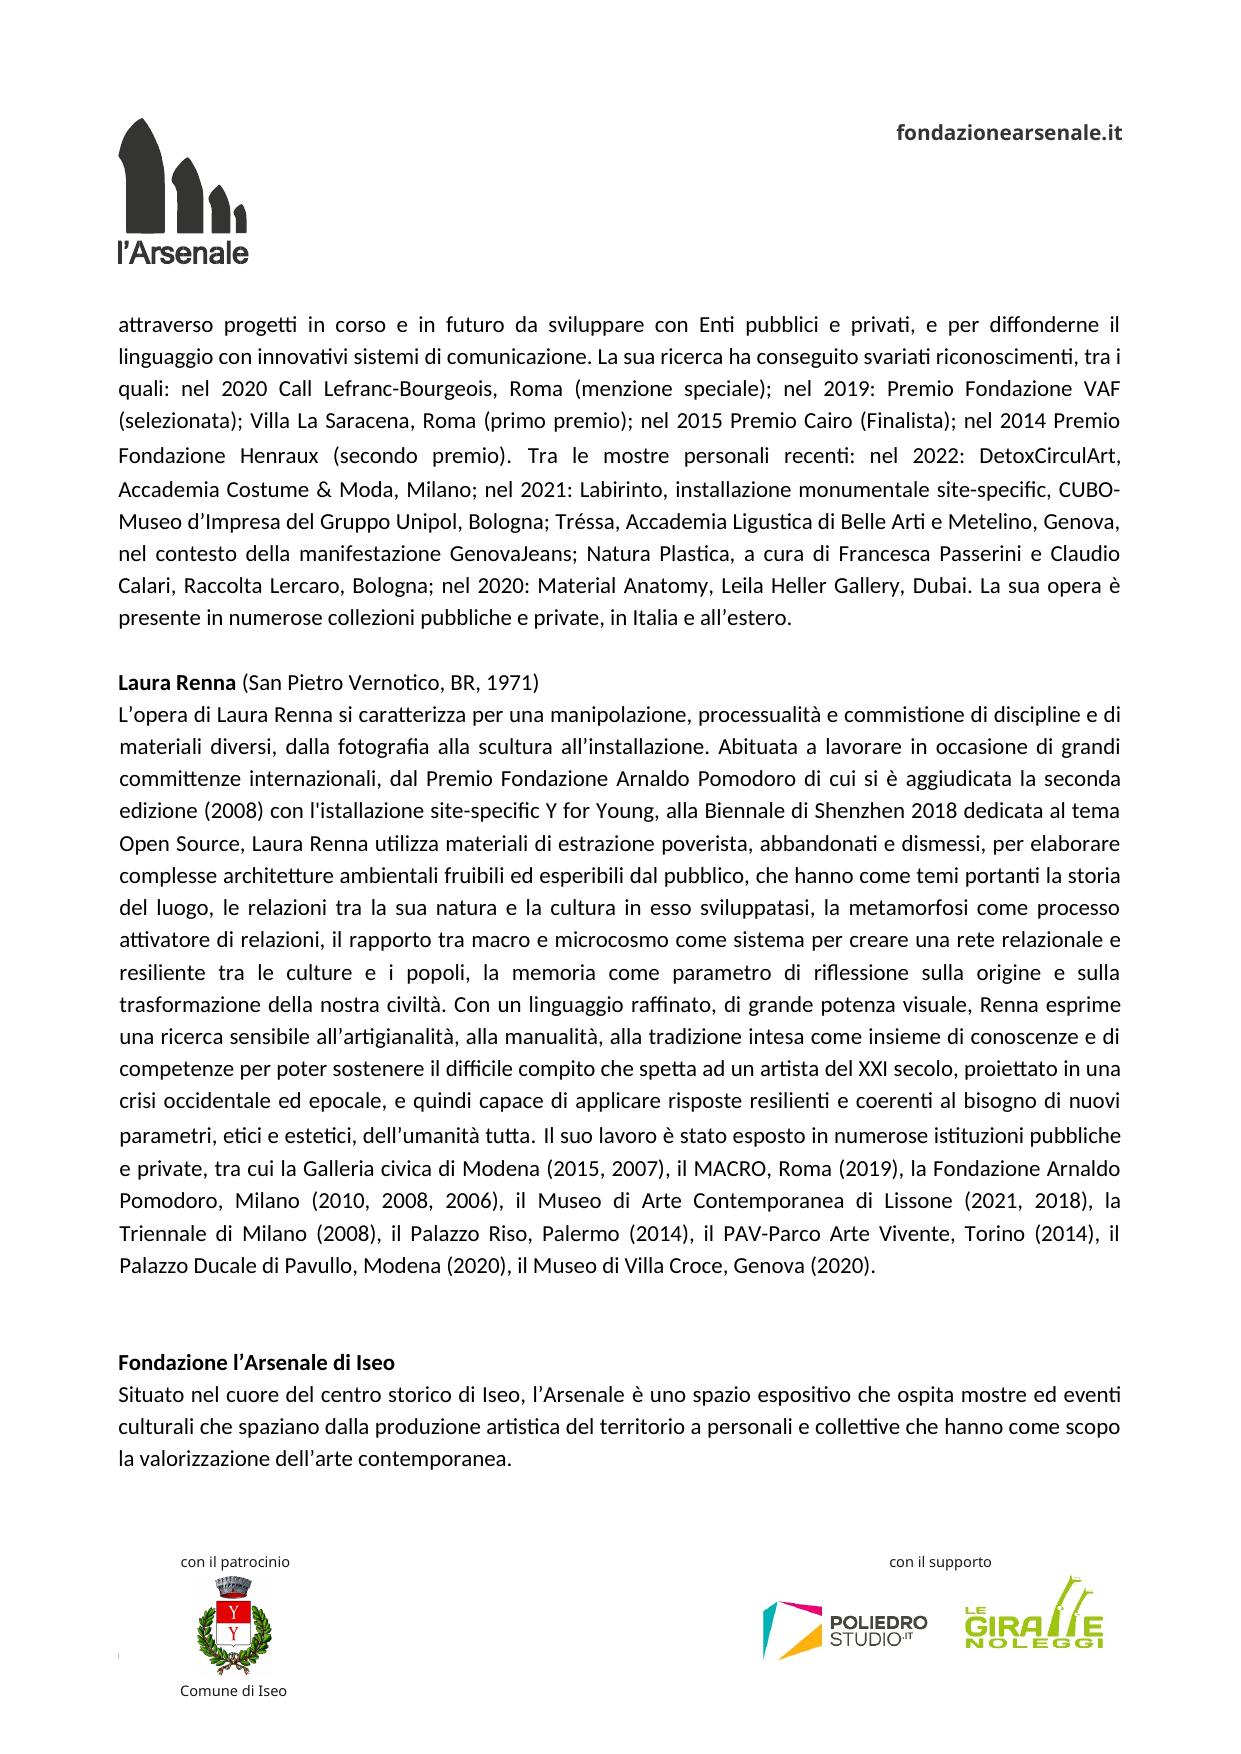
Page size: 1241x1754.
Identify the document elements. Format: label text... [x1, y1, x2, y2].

picture [118, 1576, 339, 1677]
picture [740, 1588, 949, 1673]
text Laura Renna (San Pietro Vernotico, BR, 1971) [118, 668, 1123, 696]
text Situato nel cuore del centro storico di Iseo, l’Arsenale è uno spazio espositivo che ospita mostre ed eventi culturali che spaziano dalla produzione artistica del territorio a personali e collettive che hanno come scopo la valorizzazione dell’arte contemporanea. [118, 1380, 1123, 1472]
text L’opera di Laura Renna si caratterizza per una manipolazione, processualità e commistione di discipline e di materiali diversi, dalla fotografia alla scultura all’installazione. Abituata a lavorare in occasione di grandi committenze internazionali, dal Premio Fondazione Arnaldo Pomodoro di cui si è aggiudicata la seconda edizione (2008) con l'istallazione site-specific Y for Young, alla Biennale di Shenzhen 2018 dedicata al tema Open Source, Laura Renna utilizza materiali di estrazione poverista, abbandonati e dismessi, per elaborare complesse architetture ambientali fruibili ed esperibili dal pubblico, che hanno come temi portanti la storia del luogo, le relazioni tra la sua natura e la cultura in esso sviluppatasi, la metamorfosi come processo attivatore di relazioni, il rapporto tra macro e microcosmo come sistema per creare una rete relazionale e resiliente tra le culture e i popoli, la memoria come parametro di riflessione sulla origine e sulla trasformazione della nostra civiltà. Con un linguaggio raffinato, di grande potenza visuale, Renna esprime una ricerca sensibile all’artigianalità, alla manualità, alla tradizione intesa come insieme di conoscenze e di competenze per poter sostenere il difficile compito che spetta ad un artista del XXI secolo, proiettato in una crisi occidentale ed epocale, e quindi capace di applicare risposte resilienti e coerenti al bisogno di nuovi parametri, etici e estetici, dell’umanità tutta. Il suo lavoro è stato esposto in numerose istituzioni pubbliche e private, tra cui la Galleria civica di Modena (2015, 2007), il MACRO, Roma (2019), la Fondazione Arnaldo Pomodoro, Milano (2010, 2008, 2006), il Museo di Arte Contemporanea di Lissone (2021, 2018), la Triennale di Milano (2008), il Palazzo Riso, Palermo (2014), il PAV-Parco Arte Vivente, Torino (2014), il Palazzo Ducale di Pavullo, Modena (2020), il Museo di Villa Croce, Genova (2020). [118, 700, 1123, 1279]
text Fondazione l’Arsenale di Iseo [118, 1348, 1123, 1376]
picture [958, 1568, 1117, 1653]
